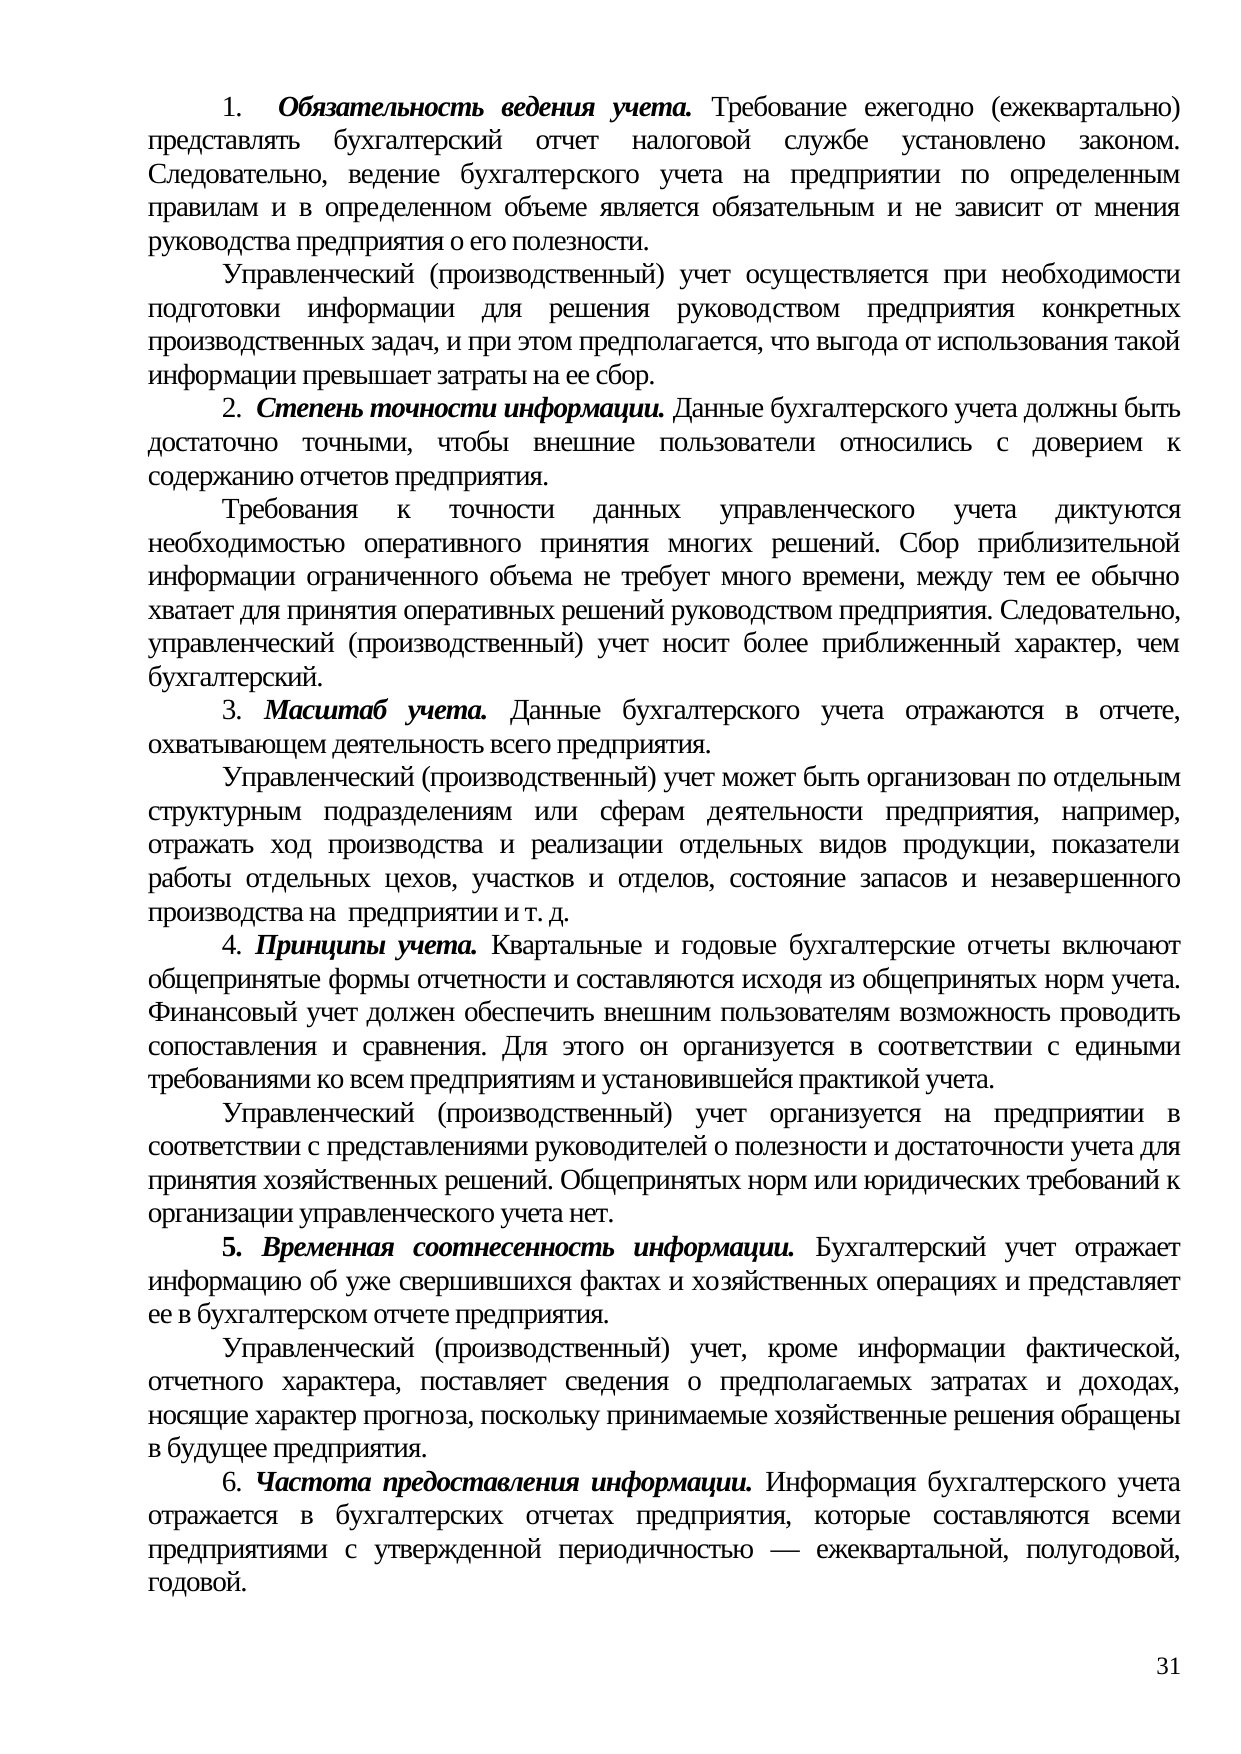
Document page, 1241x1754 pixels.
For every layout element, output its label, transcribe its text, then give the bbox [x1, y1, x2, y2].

text Управленческий (производственный) учет организуется на предприятии в соответствии с представлениями руководителей о полезности и достаточности учета для принятия хозяйственных решений. Общепринятых норм или юридических требований к организации управленческого учета нет. [148, 1095, 1181, 1229]
text 4. Принципы учета. Квартальные и годовые бухгалтерские отчеты включают общепринятые формы отчетности и составляются исходя из общепринятых норм учета. Финансовый учет должен обеспечить внешним пользователям возможность проводить сопоставления и сравнения. Для этого он организуется в соответствии с едиными требованиями ко всем предприятиям и установившейся практикой учета. [148, 927, 1181, 1095]
text 3. Масштаб учета. Данные бухгалтерского учета отражаются в отчете, охватывающем деятельность всего предприятия. [148, 692, 1181, 759]
text 2. Степень точности информации. Данные бухгалтерского учета должны быть достаточно точными, чтобы внешние пользователи относились с доверием к содержанию отчетов предприятия. [148, 391, 1181, 491]
text 1. Обязательность ведения учета. Требование ежегодно (ежеквартально) представлять бухгалтерский отчет налоговой службе установлено законом. Следовательно, ведение бухгалтерского учета на предприятии по определенным правилам и в определенном объеме является обязательным и не зависит от мнения руководства предприятия о его полезности. [148, 89, 1181, 256]
text 6. Частота предоставления информации. Информация бухгалтерского учета отражается в бухгалтерских отчетах предприятия, которые составляются всеми предприятиями с утвержденной периодичностью — ежеквартальной, полугодовой, годовой. [148, 1464, 1181, 1598]
text Управленческий (производственный) учет может быть организован по отдельным структурным подразделениям или сферам деятельности предприятия, например, отражать ход производства и реализации отдельных видов продукции, показатели работы отдельных цехов, участков и отделов, состояние запасов и незавершенного производства на предприятии и т. д. [148, 759, 1181, 927]
text Требования к точности данных управленческого учета диктуются необходимостью оперативного принятия многих решений. Сбор приблизительной информации ограниченного объема не требует много времени, между тем ее обычно хватает для принятия оперативных решений руководством предприятия. Следовательно, управленческий (производственный) учет носит более приближенный характер, чем бухгалтерский. [148, 491, 1181, 692]
text 5. Временная соотнесенность информации. Бухгалтерский учет отражает информацию об уже свершившихся фактах и хозяйственных операциях и представляет ее в бухгалтерском отчете предприятия. [148, 1229, 1181, 1330]
text Управленческий (производственный) учет, кроме информации фактической, отчетного характера, поставляет сведения о предполагаемых затратах и доходах, носящие характер прогноза, поскольку принимаемые хозяйственные решения обращены в будущее предприятия. [148, 1330, 1181, 1464]
text Управленческий (производственный) учет осуществляется при необходимости подготовки информации для решения руководством предприятия конкретных производственных задач, и при этом предполагается, что выгода от использования такой информации превышает затраты на ее сбор. [148, 256, 1181, 391]
